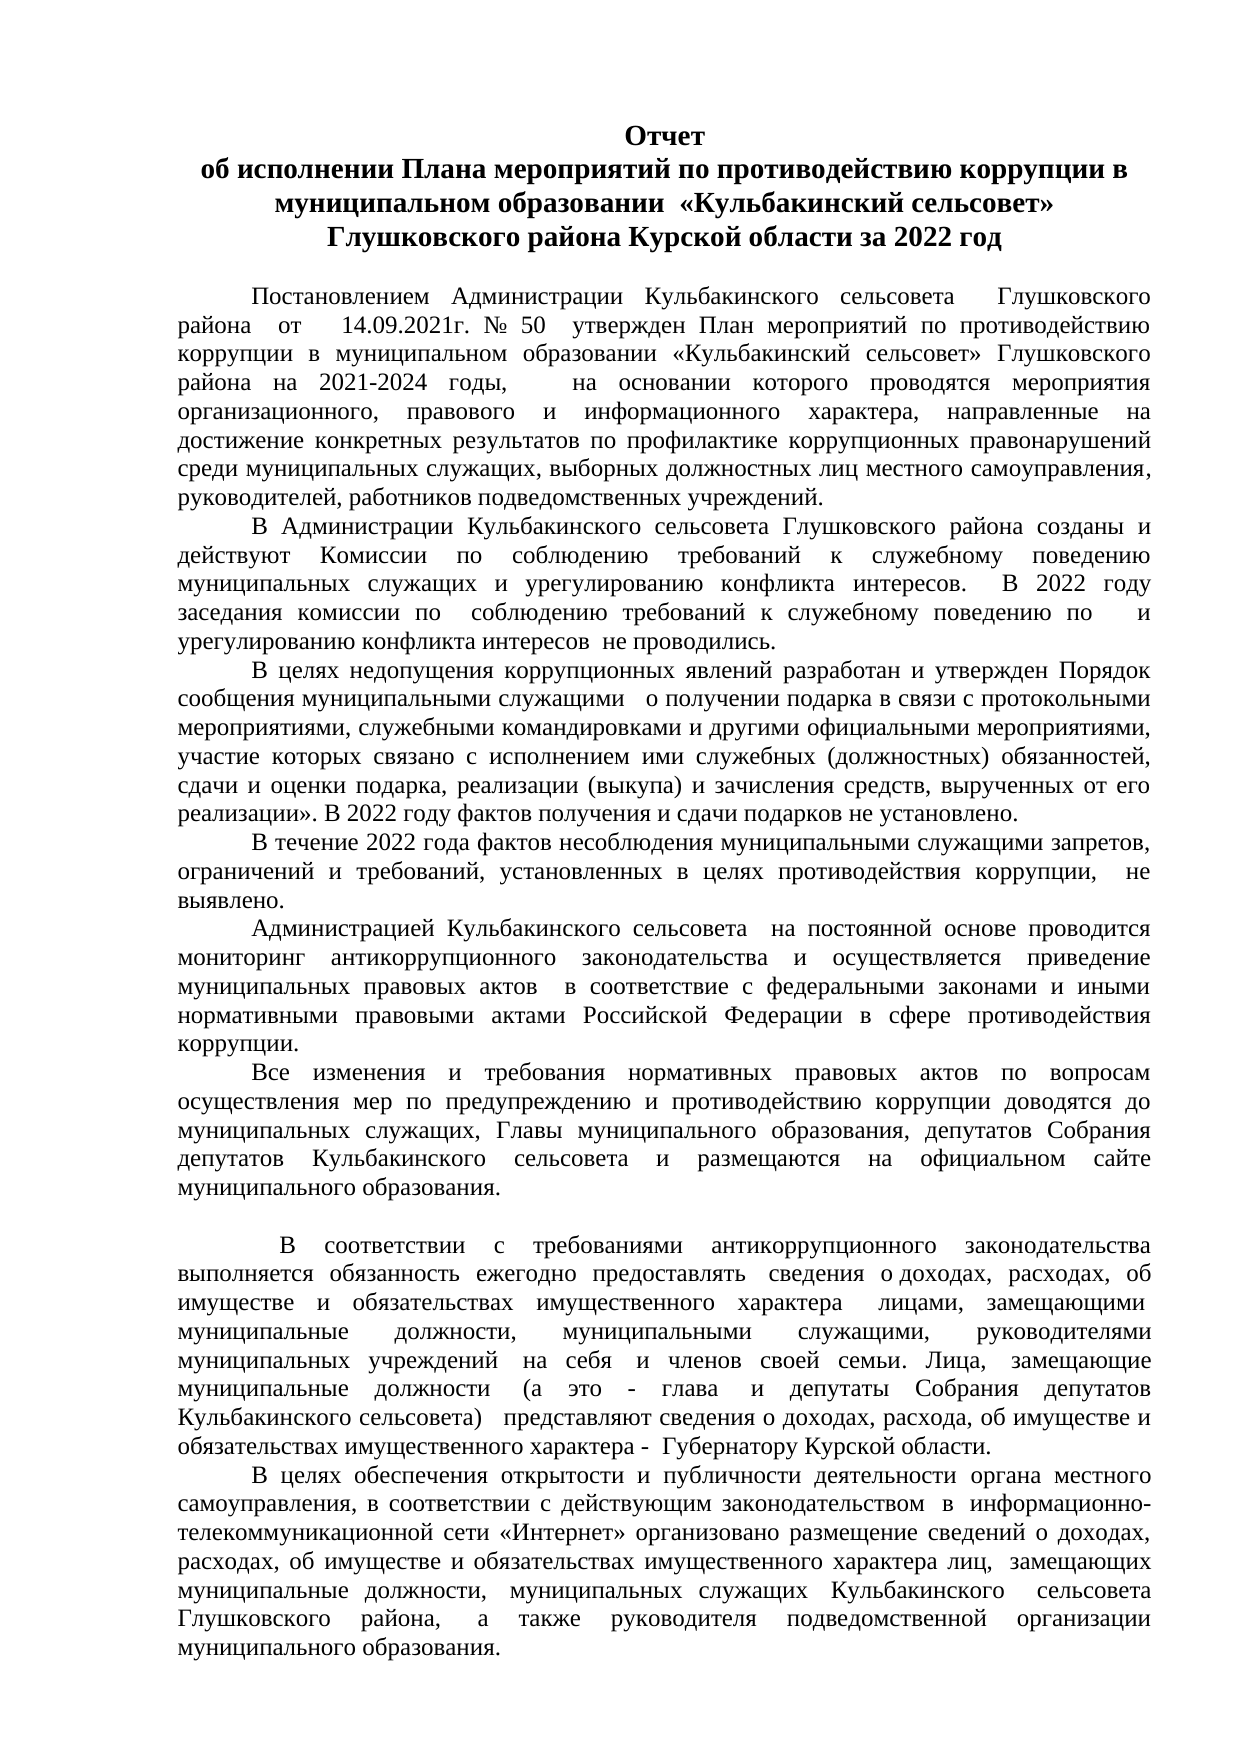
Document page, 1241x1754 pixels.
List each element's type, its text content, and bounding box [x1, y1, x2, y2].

text В течение 2022 года фактов несоблюдения муниципальными служащими запретов, ограничений и требований, установленных в целях противодействия коррупции, не выявлено. [177, 827, 1152, 913]
text В целях обеспечения открытости и публичности деятельности органа местного самоуправления, в соответствии с действующим законодательством в информационно-телекоммуникационной сети «Интернет» организовано размещение сведений о доходах, расходах, об имуществе и обязательствах имущественного характера лиц, замещающих муниципальные должности, муниципальных служащих Кульбакинского сельсовета Глушковского района, а также руководителя подведомственной организации муниципального образования. [177, 1460, 1152, 1661]
title Отчет [177, 118, 1152, 152]
text В соответствии с требованиями антикоррупционного законодательства выполняется обязанность ежегодно предоставлять сведения о доходах, расходах, об имуществе и обязательствах имущественного характера лицами, замещающими муниципальные должности, муниципальными служащими, руководителями муниципальных учреждений на себя и членов своей семьи. Лица, замещающие муниципальные должности (а это - глава и депутаты Собрания депутатов Кульбакинского сельсовета) представляют сведения о доходах, расхода, об имуществе и обязательствах имущественного характера - Губернатору Курской области. [177, 1230, 1152, 1460]
text Все изменения и требования нормативных правовых актов по вопросам осуществления мер по предупреждению и противодействию коррупции доводятся до муниципальных служащих, Главы муниципального образования, депутатов Собрания депутатов Кульбакинского сельсовета и размещаются на официальном сайте муниципального образования. [177, 1057, 1152, 1201]
text Постановлением Администрации Кульбакинского сельсовета Глушковского района от 14.09.2021г. № 50 утвержден План мероприятий по противодействию коррупции в муниципальном образовании «Кульбакинский сельсовет» Глушковского района на 2021-2024 годы, на основании которого проводятся мероприятия организационного, правового и информационного характера, направленные на достижение конкретных результатов по профилактике коррупционных правонарушений среди муниципальных служащих, выборных должностных лиц местного самоуправления, руководителей, работников подведомственных учреждений. [177, 281, 1152, 511]
title об исполнении Плана мероприятий по противодействию коррупции в муниципальном образовании «Кульбакинский сельсовет» Глушковского района Курской области за 2022 год [177, 152, 1152, 252]
text Администрацией Кульбакинского сельсовета на постоянной основе проводится мониторинг антикоррупционного законодательства и осуществляется приведение муниципальных правовых актов в соответствие с федеральными законами и иными нормативными правовыми актами Российской Федерации в сфере противодействия коррупции. [177, 913, 1152, 1057]
text В целях недопущения коррупционных явлений разработан и утвержден Порядок сообщения муниципальными служащими о получении подарка в связи с протокольными мероприятиями, служебными командировками и другими официальными мероприятиями, участие которых связано с исполнением ими служебных (должностных) обязанностей, сдачи и оценки подарка, реализации (выкупа) и зачисления средств, вырученных от его реализации». В 2022 году фактов получения и сдачи подарков не установлено. [177, 655, 1152, 827]
text В Администрации Кульбакинского сельсовета Глушковского района созданы и действуют Комиссии по соблюдению требований к служебному поведению муниципальных служащих и урегулированию конфликта интересов. В 2022 году заседания комиссии по соблюдению требований к служебному поведению по и урегулированию конфликта интересов не проводились. [177, 511, 1152, 655]
